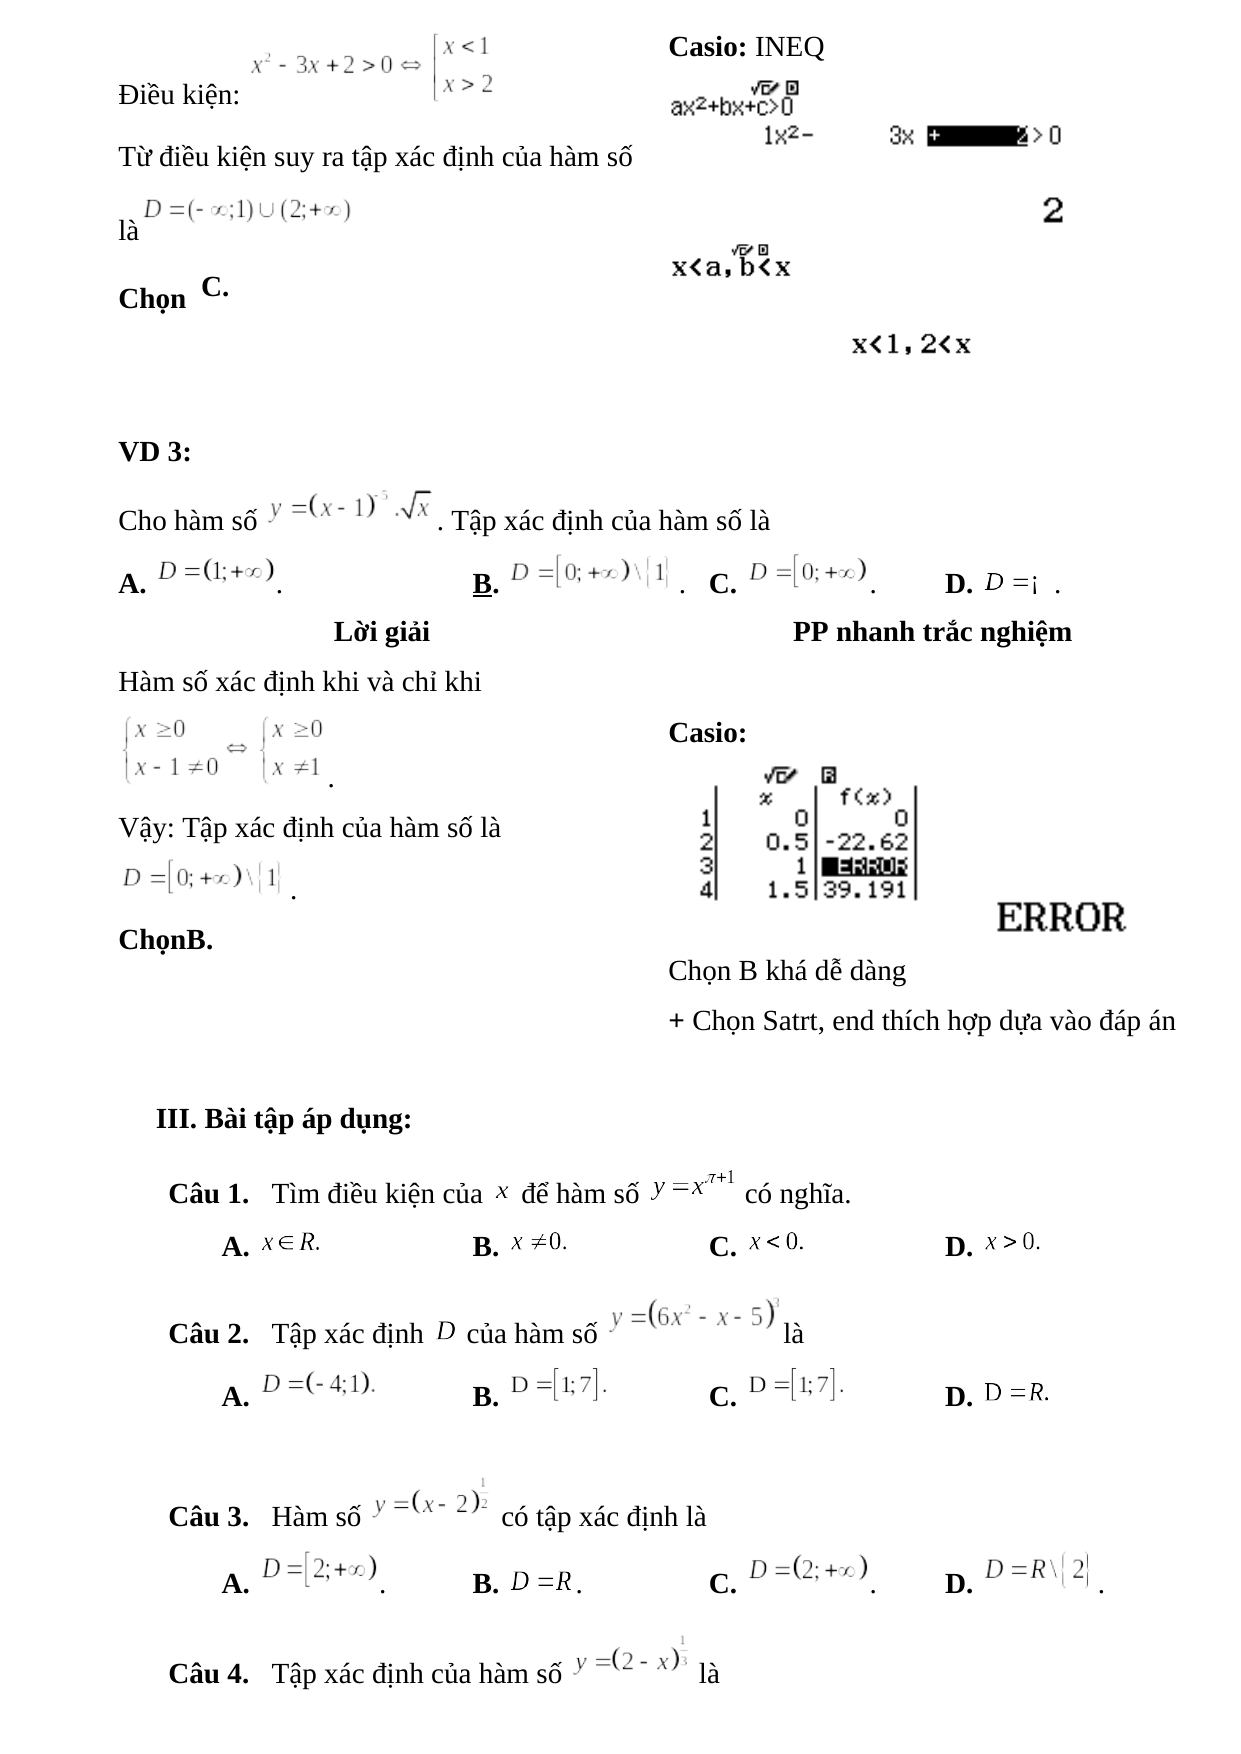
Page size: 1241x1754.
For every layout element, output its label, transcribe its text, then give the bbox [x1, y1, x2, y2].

list Tập xác định của hàm số là [168, 1292, 1152, 1349]
table_cell PP nhanh trắc nghiệm Casio: Chọn B khá dễ dàng + Chọn Satrt, end thích hợp dựa vào đáp án [657, 614, 1208, 1051]
picture [668, 765, 1129, 939]
text A. . B. . C. . D. . [221, 1550, 1152, 1600]
text A. B. C. D. [221, 1366, 1152, 1428]
list Bài tập áp dụng: [156, 1101, 1152, 1135]
text A. B. C. D. [221, 1226, 1152, 1262]
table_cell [107, 30, 657, 422]
picture [668, 80, 1065, 229]
list Tập xác định của hàm số là [168, 1629, 1152, 1690]
list Tìm điều kiện của để hàm số có nghĩa. [168, 1164, 1152, 1209]
table_cell Lời giải Hàm số xác định khi và chỉ khi . Vậy: Tập xác định của hàm số là . ChọnB. [107, 614, 657, 1051]
picture [668, 243, 972, 358]
list Hàm số có tập xác định là [168, 1472, 1152, 1533]
table_cell VD 3: Cho hàm số . Tập xác định của hàm số là A. . B. . C. . D. . [107, 422, 1208, 614]
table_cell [657, 30, 1208, 422]
